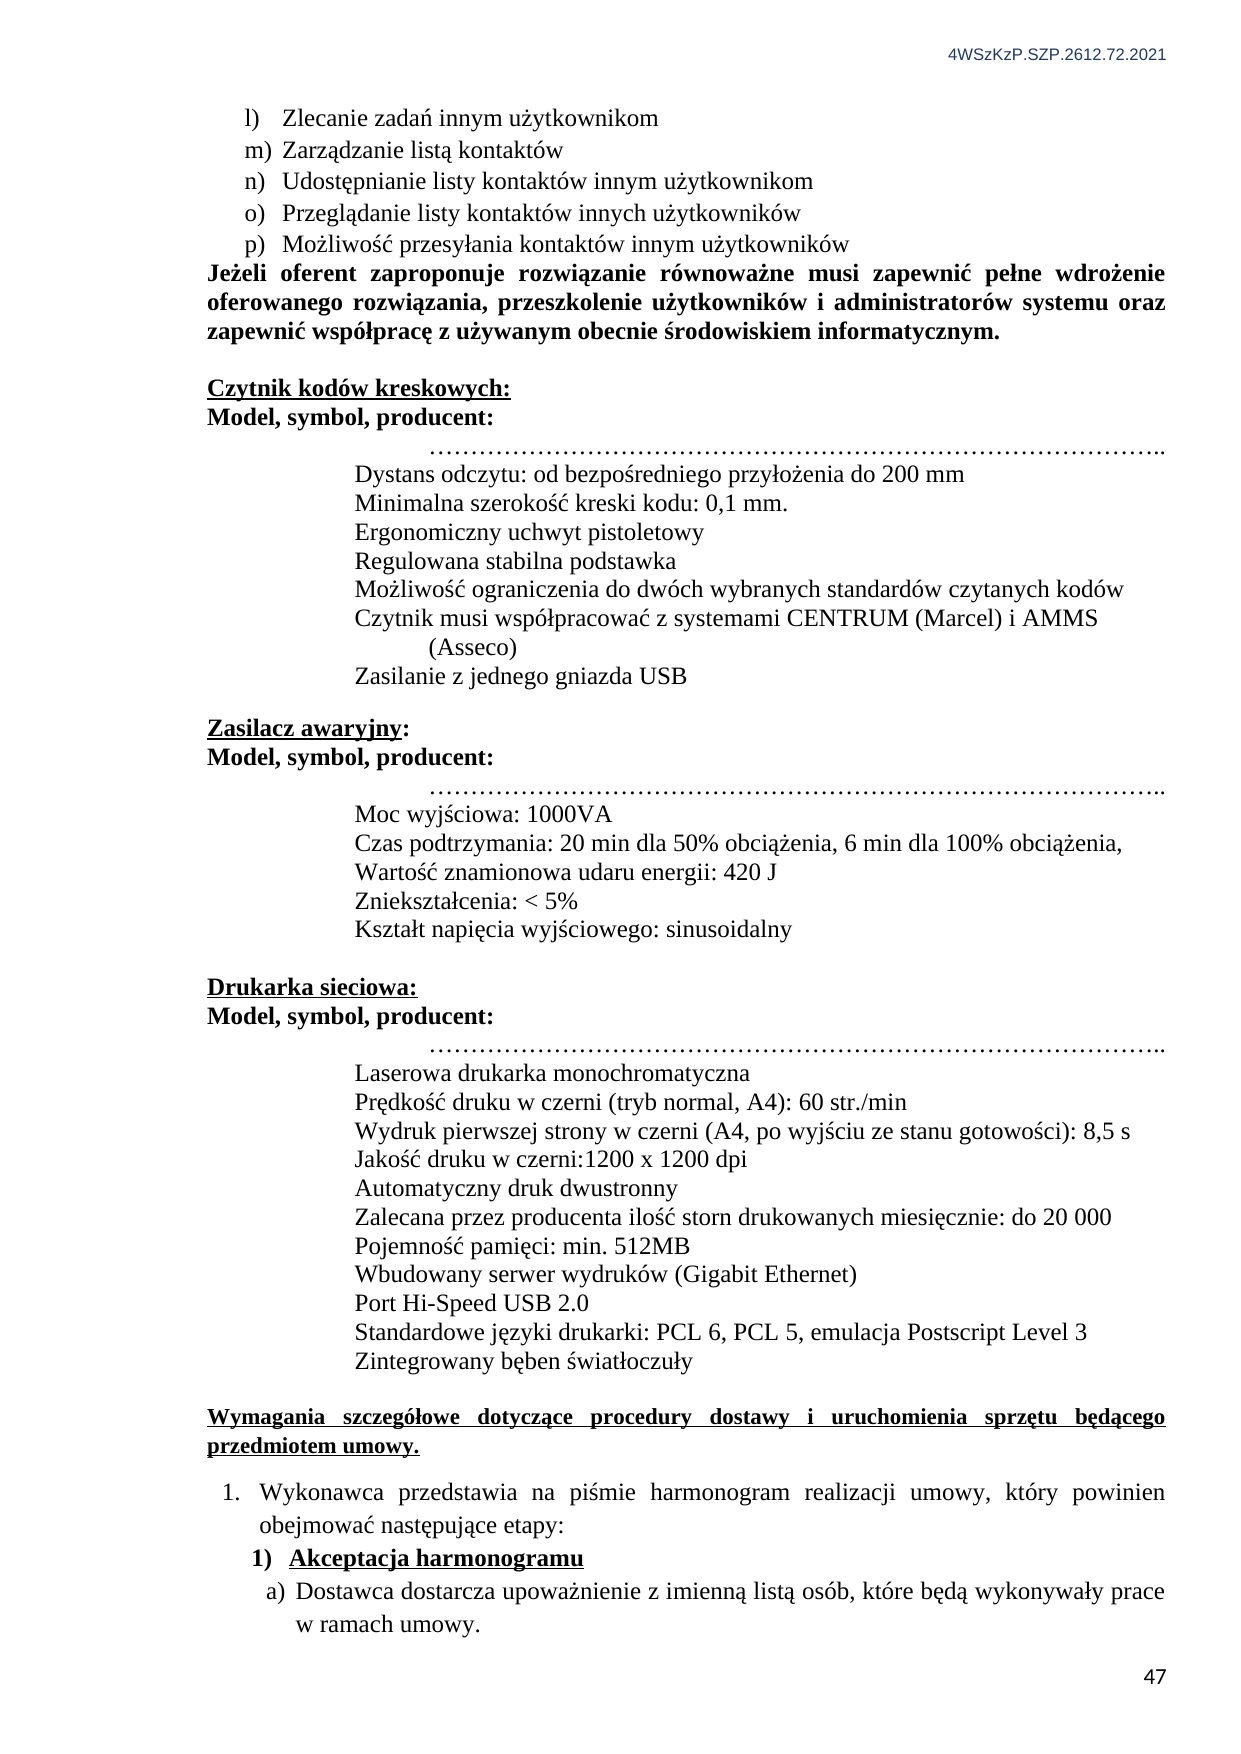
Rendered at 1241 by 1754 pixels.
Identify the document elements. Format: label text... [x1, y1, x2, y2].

text Możliwość ograniczenia do dwóch wybranych standardów czytanych kodów [354, 574, 1166, 603]
text Wymagania szczegółowe dotyczące procedury dostawy i uruchomienia sprzętu będącego przedmiotem umowy. [207, 1427, 1166, 1458]
text Model, symbol, producent: …………………………………………………………………………….. [207, 742, 1166, 799]
text Zasilanie z jednego gniazda USB [354, 661, 1166, 689]
text Standardowe języki drukarki: PCL 6, PCL 5, emulacja Postscript Level 3 [281, 1317, 1166, 1346]
list Wykonawca przedstawia na piśmie harmonogram realizacji umowy, który powinien obejmować następujące etapy: [222, 1477, 1166, 1538]
text Jeżeli oferent zaproponuje rozwiązanie równoważne musi zapewnić pełne wdrożenie oferowanego rozwiązania, przeszkolenie użytkowników i administratorów systemu oraz zapewnić współpracę z używanym obecnie środowiskiem informatycznym. [207, 258, 1166, 344]
list Możliwość przesyłania kontaktów innym użytkowników [244, 229, 1166, 258]
text Zalecana przez producenta ilość storn drukowanych miesięcznie: do 20 000 [281, 1202, 1166, 1231]
list Zlecanie zadań innym użytkownikom [244, 103, 1166, 132]
list Zarządzanie listą kontaktów [244, 135, 1166, 164]
text Drukarka sieciowa: [207, 972, 1166, 1001]
text Automatyczny druk dwustronny [281, 1173, 1166, 1202]
text Zasilacz awaryjny: [207, 713, 1166, 742]
text Zintegrowany bęben światłoczuły [281, 1346, 1166, 1374]
text Zniekształcenia: < 5% [281, 886, 1166, 914]
text Kształt napięcia wyjściowego: sinusoidalny [281, 914, 1166, 943]
text Moc wyjściowa: 1000VA [354, 799, 1166, 828]
text Wartość znamionowa udaru energii: 420 J [281, 857, 1166, 886]
text Model, symbol, producent: …………………………………………………………………………….. [207, 402, 1166, 459]
text Czas podtrzymania: 20 min dla 50% obciążenia, 6 min dla 100% obciążenia, [281, 828, 1166, 857]
text Czytnik kodów kreskowych: [207, 373, 1166, 402]
text Ergonomiczny uchwyt pistoletowy [354, 517, 1166, 546]
text Wydruk pierwszej strony w czerni (A4, po wyjściu ze stanu gotowości): 8,5 s [281, 1116, 1166, 1144]
text Wymagania szczegółowe dotyczące procedury dostawy i uruchomienia sprzętu będącego przedmiotem umowy. [207, 1403, 1166, 1426]
list Udostępnianie listy kontaktów innym użytkownikom [244, 166, 1166, 195]
text Czytnik musi współpracować z systemami CENTRUM (Marcel) i AMMS (Asseco) [354, 603, 1166, 661]
text Minimalna szerokość kreski kodu: . [354, 488, 1166, 517]
text Prędkość druku w czerni (tryb normal, A4): 60 str./min [281, 1087, 1166, 1116]
list Przeglądanie listy kontaktów innych użytkowników [244, 198, 1166, 227]
text Wbudowany serwer wydruków (Gigabit Ethernet) [281, 1259, 1166, 1288]
text Model, symbol, producent: …………………………………………………………………………….. [207, 1001, 1166, 1058]
list Akceptacja harmonogramu [251, 1543, 1166, 1572]
text Jakość druku w czerni:1200 x 1200 dpi [281, 1144, 1166, 1173]
text Regulowana stabilna podstawka [354, 546, 1166, 574]
text Laserowa drukarka monochromatyczna [354, 1058, 1166, 1087]
text Dystans odczytu: od bezpośredniego przyłożenia do [354, 459, 1166, 488]
list Dostawca dostarcza upoważnienie z imienną listą osób, które będą wykonywały prace w ramach umowy. [266, 1576, 1166, 1638]
text Pojemność pamięci: min. 512MB [281, 1231, 1166, 1259]
text Port Hi-Speed USB 2.0 [281, 1288, 1166, 1317]
